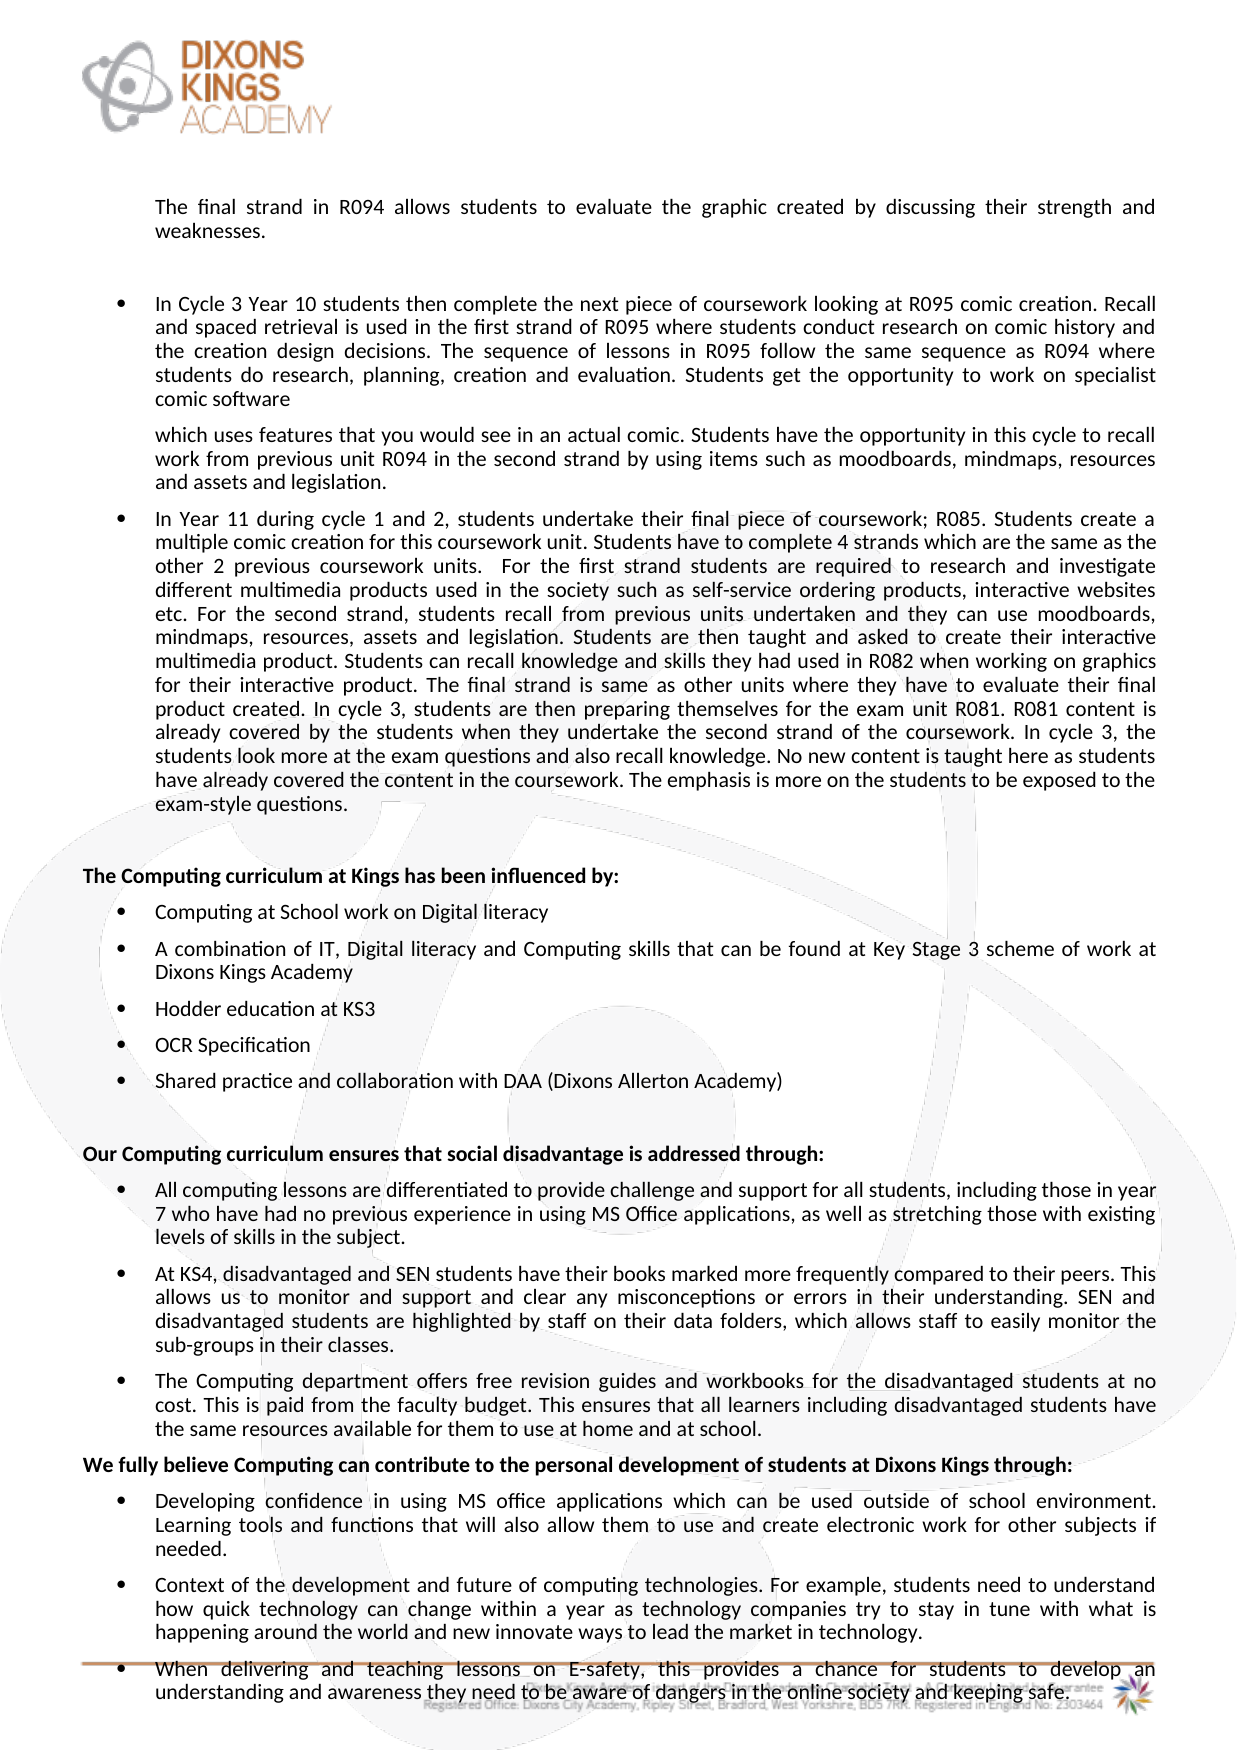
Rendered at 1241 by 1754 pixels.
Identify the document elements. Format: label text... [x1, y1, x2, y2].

text In Year 11 during cycle 1 and 2, students undertake their final piece of coursework; R085. Students create a multiple comic creation for this coursework unit. Students have to complete 4 strands which are the same as the other 2 previous coursework units. For the first strand students are required to research and investigate different multimedia products used in the society such as self-service ordering products, interactive websites etc. For the second strand, students recall from previous units undertaken and they can use moodboards, mindmaps, resources, assets and legislation. Students are then taught and asked to create their interactive multimedia product. Students can recall knowledge and skills they had used in R082 when working on graphics for their interactive product. The final strand is same as other units where they have to evaluate their final product created. In cycle 3, students are then preparing themselves for the exam unit R081. R081 content is already covered by the students when they undertake the second strand of the coursework. In cycle 3, the students look more at the exam questions and also recall knowledge. No new content is taught here as students have already covered the content in the coursework. The emphasis is more on the students to be exposed to the exam-style questions. [117, 507, 1157, 816]
text At KS4, disadvantaged and SEN students have their books marked more frequently compared to their peers. This allows us to monitor and support and clear any misconceptions or errors in their understanding. SEN and disadvantaged students are highlighted by staff on their data folders, which allows staff to easily monitor the sub-groups in their classes. [117, 1262, 1157, 1357]
text The Computing curriculum at Kings has been influenced by: [83, 864, 1157, 888]
text Context of the development and future of computing technologies. For example, students need to understand how quick technology can change within a year as technology companies try to stay in tune with what is happening around the world and new innovate ways to lead the market in technology. [117, 1573, 1157, 1644]
text Our Computing curriculum ensures that social disadvantage is addressed through: [83, 1142, 1157, 1166]
list which uses features that you would see in an actual comic. Students have the opportunity in this cycle to recall work from previous unit R094 in the second strand by using items such as moodboards, mindmaps, resources and assets and legislation. [155, 423, 1157, 494]
text We fully believe Computing can contribute to the personal development of students at Dixons Kings through: [83, 1453, 1157, 1477]
text The Computing department offers free revision guides and workbooks for the disadvantaged students at no cost. This is paid from the faculty budget. This ensures that all learners including disadvantaged students have the same resources available for them to use at home and at school. [117, 1369, 1157, 1441]
text In Cycle 3 Year 10 students then complete the next piece of coursework looking at R095 comic creation. Recall and spaced retrieval is used in the first strand of R095 where students conduct research on comic history and the creation design decisions. The sequence of lessons in R095 follow the same sequence as R094 where students do research, planning, creation and evaluation. Students get the opportunity to work on specialist comic software [117, 292, 1157, 411]
text A combination of IT, Digital literacy and Computing skills that can be found at Key Stage 3 scheme of work at Dixons Kings Academy [117, 937, 1157, 984]
text When delivering and teaching lessons on E-safety, this provides a chance for students to develop an understanding and awareness they need to be aware of dangers in the online society and keeping safe. [117, 1657, 1157, 1704]
text All computing lessons are differentiated to provide challenge and support for all students, including those in year 7 who have had no previous experience in using MS Office applications, as well as stretching those with existing levels of skills in the subject. [117, 1178, 1157, 1249]
text OCR Specification [117, 1033, 1157, 1057]
text Hodder education at KS3 [117, 997, 1157, 1021]
text Computing at School work on Digital literacy [117, 901, 1157, 924]
text Shared practice and collaboration with DAA (Dixons Allerton Academy) [117, 1069, 1157, 1093]
text Developing confidence in using MS office applications which can be used outside of school environment. Learning tools and functions that will also allow them to use and create electronic work for other subjects if needed. [117, 1489, 1157, 1561]
list The final strand in R094 allows students to evaluate the graphic created by discussing their strength and weaknesses. [155, 196, 1157, 243]
